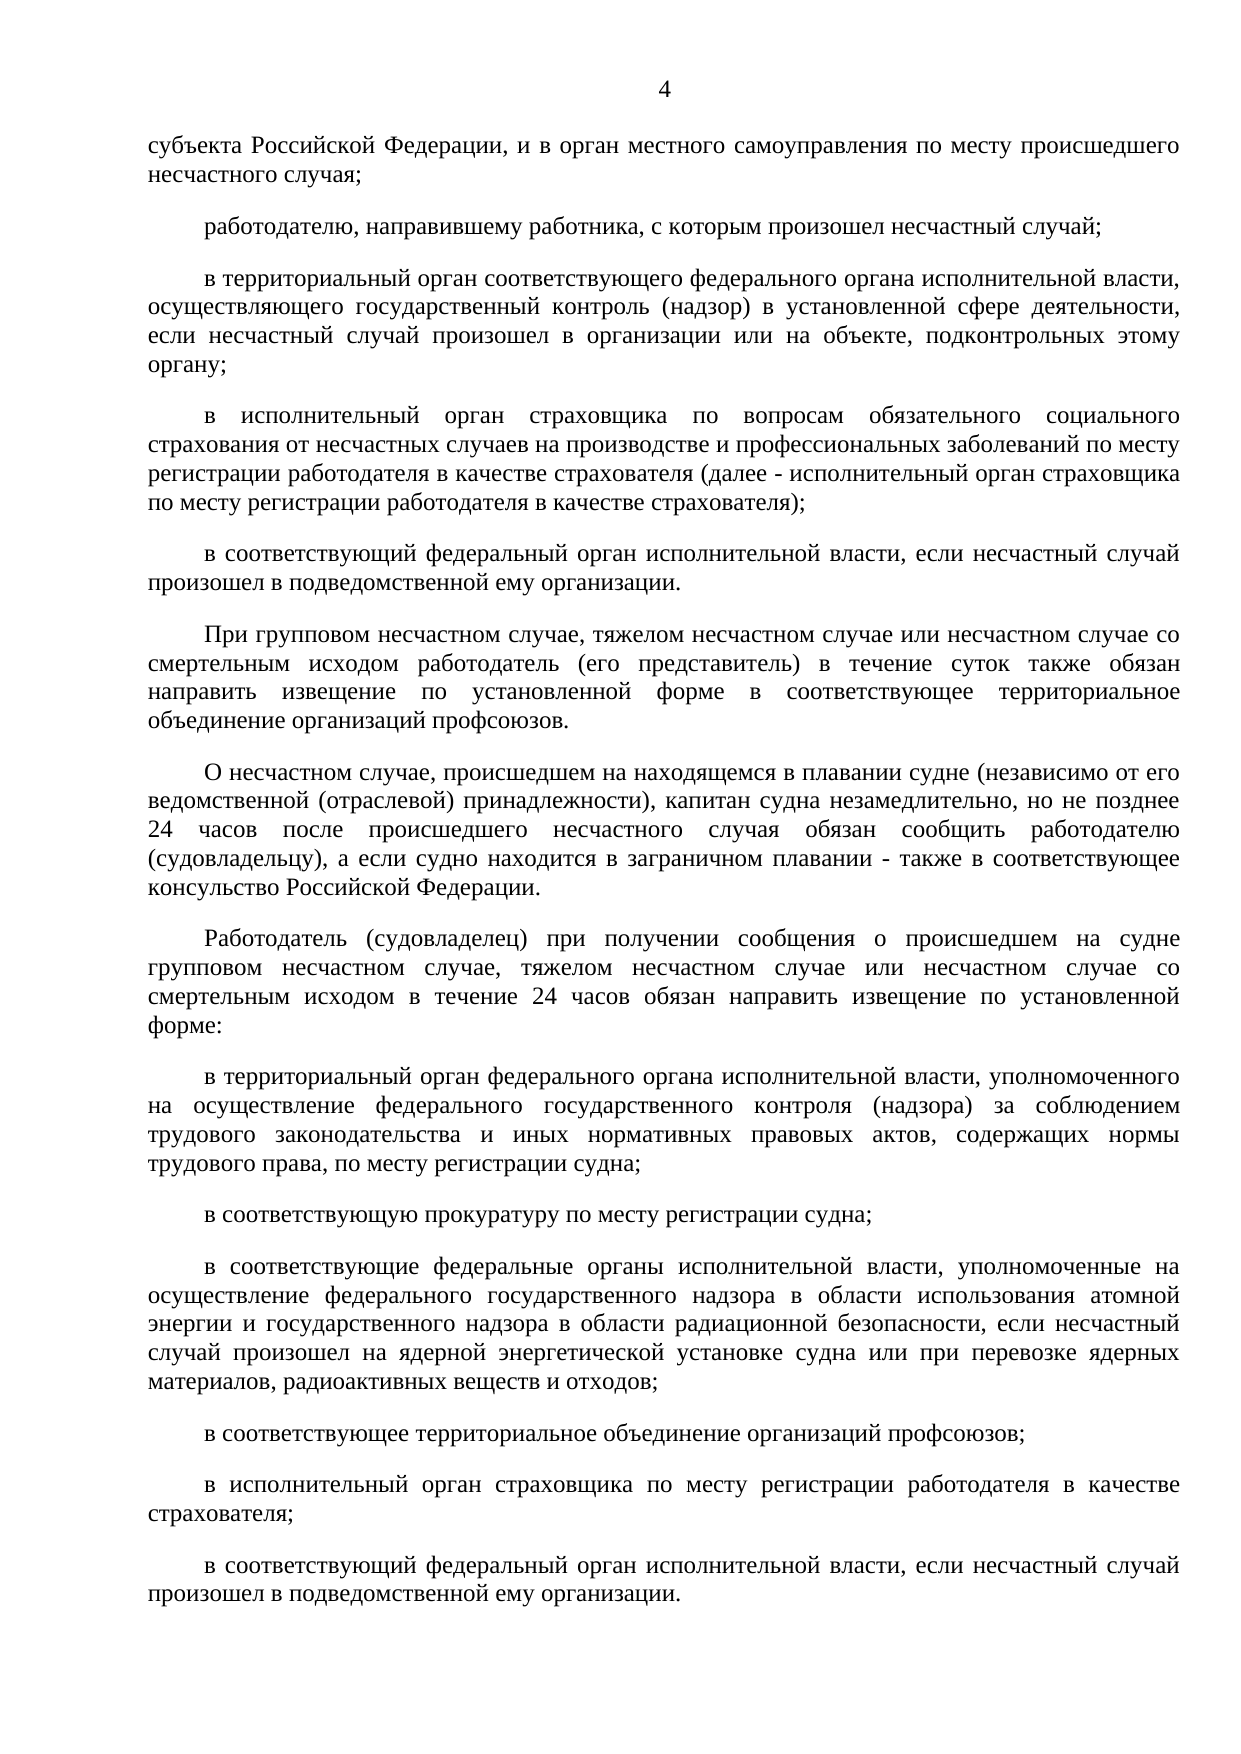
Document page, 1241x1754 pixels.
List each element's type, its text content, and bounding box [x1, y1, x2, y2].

text в территориальный орган соответствующего федерального органа исполнительной власти, осуществляющего государственный контроль (надзор) в установленной сфере деятельности, если несчастный случай произошел в организации или на объекте, подконтрольных этому органу; [148, 263, 1181, 378]
text работодателю, направившему работника, с которым произошел несчастный случай; [148, 211, 1181, 240]
text в соответствующий федеральный орган исполнительной власти, если несчастный случай произошел в подведомственной ему организации. [148, 1550, 1181, 1607]
text в соответствующий федеральный орган исполнительной власти, если несчастный случай произошел в подведомственной ему организации. [148, 538, 1181, 596]
text в соответствующее территориальное объединение организаций профсоюзов; [148, 1418, 1181, 1446]
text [148, 131, 1181, 188]
text О несчастном случае, происшедшем на находящемся в плавании судне (независимо от его ведомственной (отраслевой) принадлежности), капитан судна незамедлительно, но не позднее 24 часов после происшедшего несчастного случая обязан сообщить работодателю (судовладельцу), а если судно находится в заграничном плавании - также в соответствующее консульство Российской Федерации. [148, 757, 1181, 901]
text в соответствующую прокуратуру по месту регистрации судна; [148, 1199, 1181, 1228]
text в территориальный орган федерального органа исполнительной власти, уполномоченного на осуществление федерального государственного контроля (надзора) за соблюдением трудового законодательства и иных нормативных правовых актов, содержащих нормы трудового права, по месту регистрации судна; [148, 1061, 1181, 1176]
text в соответствующие федеральные органы исполнительной власти, уполномоченные на осуществление федерального государственного надзора в области использования атомной энергии и государственного надзора в области радиационной безопасности, если несчастный случай произошел на ядерной энергетической установке судна или при перевозке ядерных материалов, радиоактивных веществ и отходов; [148, 1251, 1181, 1395]
text При групповом несчастном случае, тяжелом несчастном случае или несчастном случае со смертельным исходом работодатель (его представитель) в течение суток также обязан направить извещение по установленной форме в соответствующее территориальное объединение организаций профсоюзов. [148, 619, 1181, 734]
text в исполнительный орган страховщика по месту регистрации работодателя в качестве страхователя; [148, 1469, 1181, 1527]
text Работодатель (судовладелец) при получении сообщения о происшедшем на судне групповом несчастном случае, тяжелом несчастном случае или несчастном случае со смертельным исходом в течение 24 часов обязан направить извещение по установленной форме: [148, 923, 1181, 1038]
text в исполнительный орган страховщика по вопросам обязательного социального страхования от несчастных случаев на производстве и профессиональных заболеваний по месту регистрации работодателя в качестве страхователя (далее - исполнительный орган страховщика по месту регистрации работодателя в качестве страхователя); [148, 401, 1181, 516]
